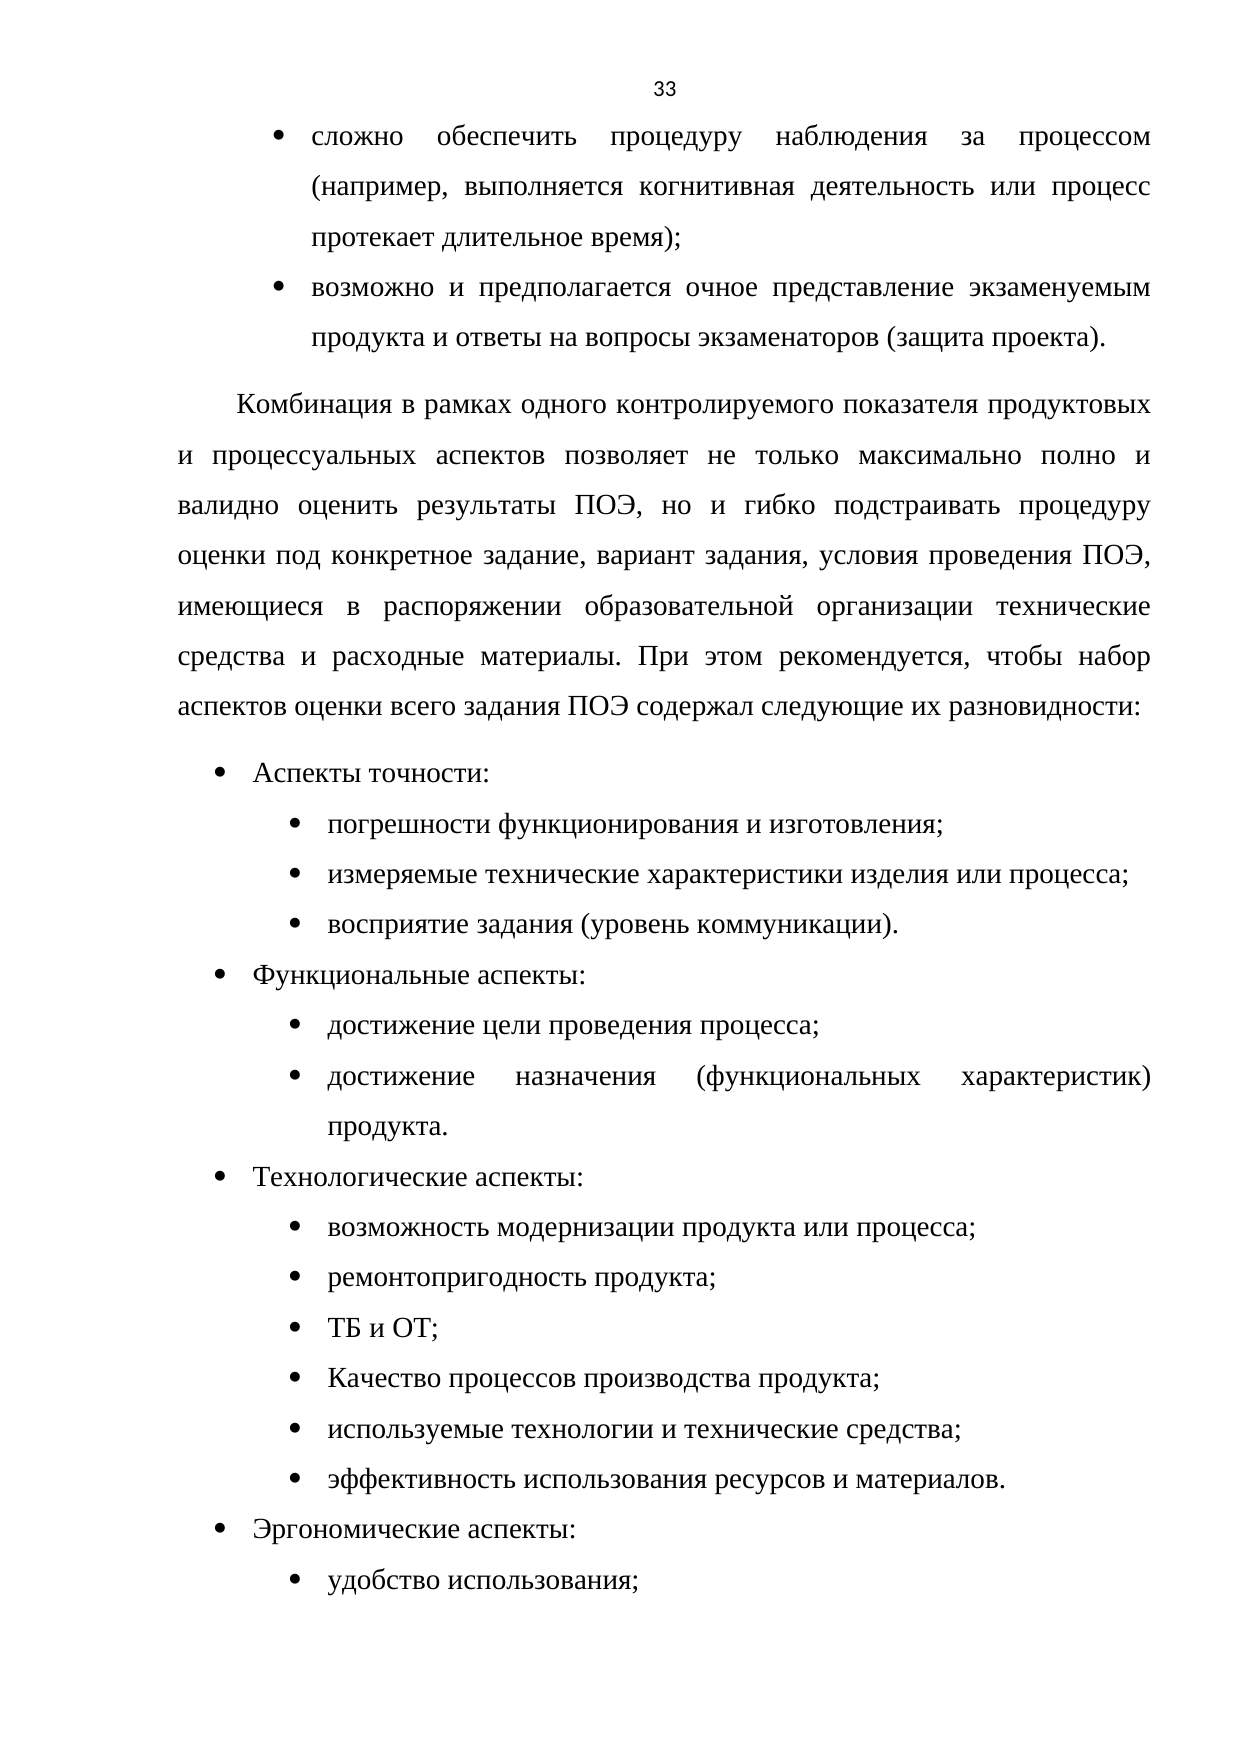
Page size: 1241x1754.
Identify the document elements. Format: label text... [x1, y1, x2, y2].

list Функциональные аспекты: [215, 957, 1152, 991]
list ремонтопригодность продукта; [290, 1259, 1152, 1293]
list Аспекты точности: [215, 755, 1152, 789]
text Комбинация в рамках одного контролируемого показателя продуктовых и процессуальных аспектов позволяет не только максимально полно и валидно оценить результаты ПОЭ, но и гибко подстраивать процедуру оценки под конкретное задание, вариант задания, условия проведения ПОЭ, имеющиеся в распоряжении образовательной организации технические средства и расходные материалы. При этом рекомендуется, чтобы набор аспектов оценки всего задания ПОЭ содержал следующие их разновидности: [177, 387, 1152, 722]
list восприятие задания (уровень коммуникации). [290, 907, 1152, 940]
list погрешности функционирования и изготовления; [290, 806, 1152, 839]
list достижение назначения (функциональных характеристик) продукта. [290, 1058, 1152, 1142]
list возможно и предполагается очное представление экзаменуемым продукта и ответы на вопросы экзаменаторов (защита проекта). [274, 269, 1152, 353]
list сложно обеспечить процедуру наблюдения за процессом (например, выполняется когнитивная деятельность или процесс протекает длительное время); [274, 118, 1152, 252]
list Качество процессов производства продукта; [290, 1360, 1152, 1394]
list возможность модернизации продукта или процесса; [290, 1209, 1152, 1243]
list измеряемые технические характеристики изделия или процесса; [290, 856, 1152, 890]
list удобство использования; [290, 1562, 1152, 1596]
list эффективность использования ресурсов и материалов. [290, 1461, 1152, 1495]
list Технологические аспекты: [215, 1159, 1152, 1192]
list достижение цели проведения процесса; [290, 1007, 1152, 1041]
list используемые технологии и технические средства; [290, 1411, 1152, 1444]
list ТБ и ОТ; [290, 1310, 1152, 1343]
list Эргономические аспекты: [215, 1512, 1152, 1545]
